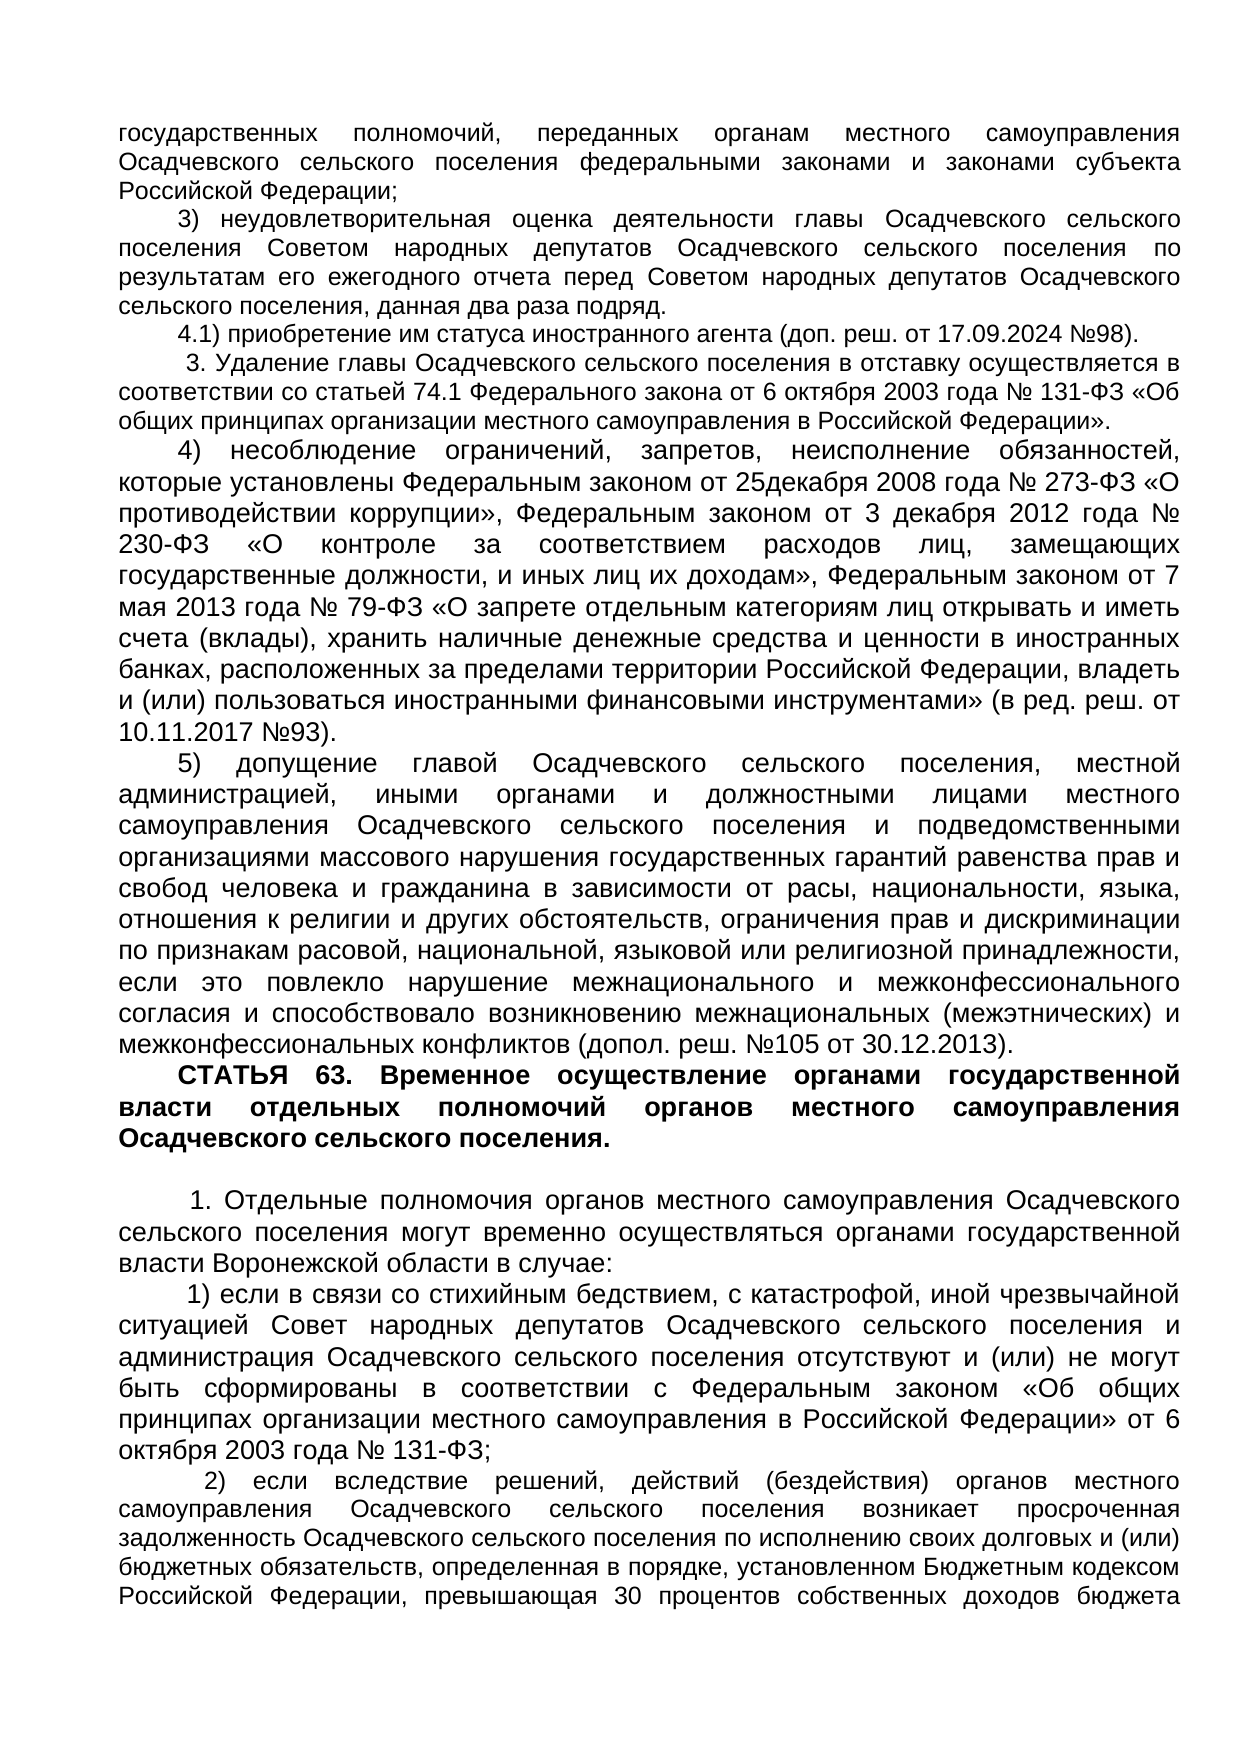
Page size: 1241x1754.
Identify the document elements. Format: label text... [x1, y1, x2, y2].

text 4.1) приобретение им статуса иностранного агента (доп. реш. от 17.09.2024 №98). [118, 319, 1181, 348]
text СТАТЬЯ 63. Временное осуществление органами государственной власти отдельных полномочий органов местного самоуправления Осадчевского сельского поселения. [118, 1059, 1181, 1153]
text 5) допущение главой Осадчевского сельского поселения, местной администрацией, иными органами и должностными лицами местного самоуправления Осадчевского сельского поселения и подведомственными организациями массового нарушения государственных гарантий равенства прав и свобод человека и гражданина в зависимости от расы, национальности, языка, отношения к религии и других обстоятельств, ограничения прав и дискриминации по признакам расовой, национальной, языковой или религиозной принадлежности, если это повлекло нарушение межнационального и межконфессионального согласия и способствовало возникновению межнациональных (межэтнических) и межконфессиональных конфликтов (допол. реш. №105 от 30.12.2013). [118, 747, 1181, 1059]
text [118, 118, 1181, 204]
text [118, 1466, 1181, 1609]
text 3) неудовлетворительная оценка деятельности главы Осадчевского сельского поселения Советом народных депутатов Осадчевского сельского поселения по результатам его ежегодного отчета перед Советом народных депутатов Осадчевского сельского поселения, данная два раза подряд. [118, 204, 1181, 319]
text 3. Удаление главы Осадчевского сельского поселения в отставку осуществляется в соответствии со статьей 74.1 Федерального закона от 6 октября 2003 года № 131-ФЗ «Об общих принципах организации местного самоуправления в Российской Федерации». [118, 348, 1181, 434]
text 1) если в связи со стихийным бедствием, с катастрофой, иной чрезвычайной ситуацией Совет народных депутатов Осадчевского сельского поселения и администрация Осадчевского сельского поселения отсутствуют и (или) не могут быть сформированы в соответствии с Федеральным законом «Об общих принципах организации местного самоуправления в Российской Федерации» от 6 октября 2003 года № 131-ФЗ; [118, 1278, 1181, 1466]
text 4) несоблюдение ограничений, запретов, неисполнение обязанностей, которые установлены Федеральным законом от 25декабря 2008 года № 273-ФЗ «О противодействии коррупции», Федеральным законом от 3 декабря 2012 года № 230-ФЗ «О контроле за соответствием расходов лиц, замещающих государственные должности, и иных лиц их доходам», Федеральным законом от 7 мая 2013 года № 79-ФЗ «О запрете отдельным категориям лиц открывать и иметь счета (вклады), хранить наличные денежные средства и ценности в иностранных банках, расположенных за пределами территории Российской Федерации, владеть и (или) пользоваться иностранными финансовыми инструментами» (в ред. реш. от 10.11.2017 №93). [118, 434, 1181, 747]
text 1. Отдельные полномочия органов местного самоуправления Осадчевского сельского поселения могут временно осуществляться органами государственной власти Воронежской области в случае: [118, 1184, 1181, 1278]
